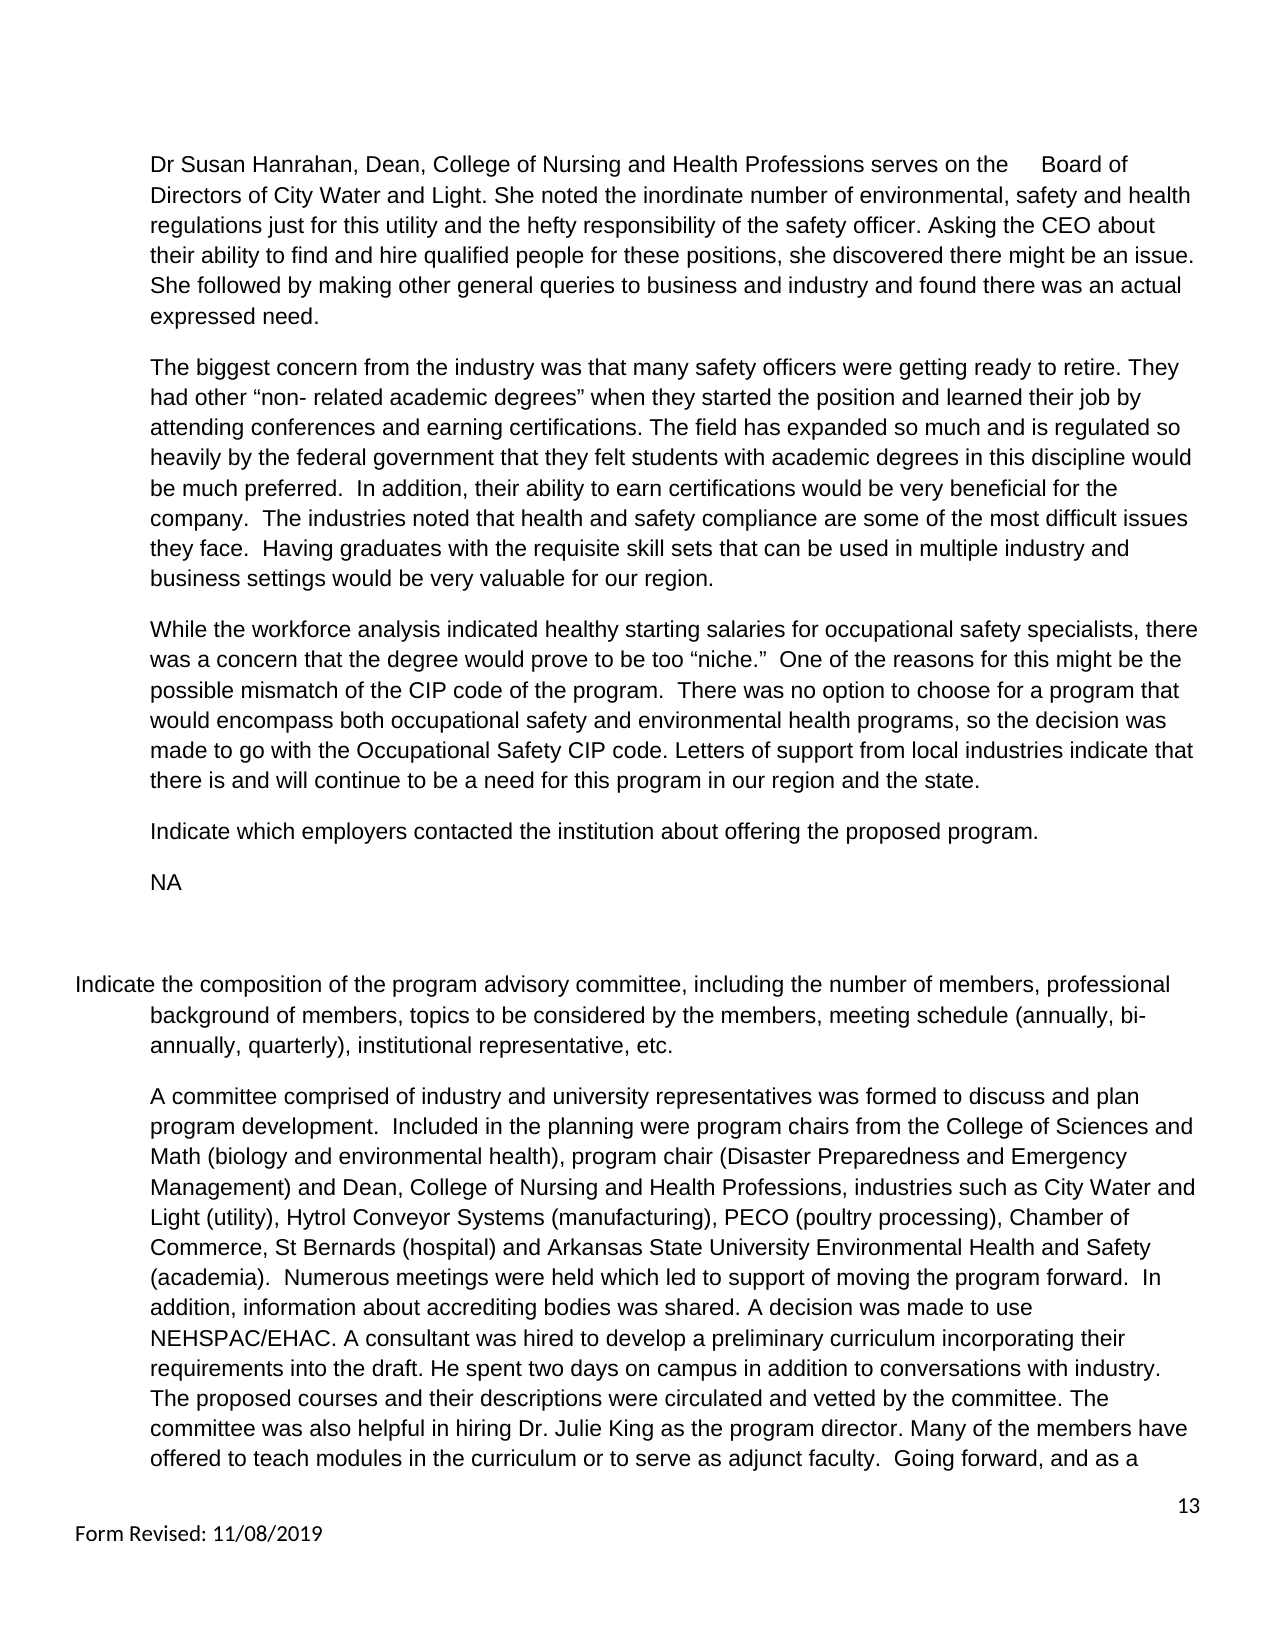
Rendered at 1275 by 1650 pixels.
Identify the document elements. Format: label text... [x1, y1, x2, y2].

text While the workforce analysis indicated healthy starting salaries for occupational safety specialists, there was a concern that the degree would prove to be too “niche.” One of the reasons for this might be the possible mismatch of the CIP code of the program. There was no option to choose for a program that would encompass both occupational safety and environmental health programs, so the decision was made to go with the Occupational Safety CIP code. Letters of support from local industries indicate that there is and will continue to be a need for this program in our region and the state. [75, 616, 1200, 794]
text Indicate the composition of the program advisory committee, including the number of members, professional background of members, topics to be considered by the members, meeting schedule (annually, bi-annually, quarterly), institutional representative, etc. [75, 971, 1200, 1058]
text Indicate which employers contacted the institution about offering the proposed program. [75, 818, 1200, 845]
text Dr Susan Hanrahan, Dean, College of Nursing and Health Professions serves on the Board of Directors of City Water and Light. She noted the inordinate number of environmental, safety and health regulations just for this utility and the hefty responsibility of the safety officer. Asking the CEO about their ability to find and hire qualified people for these positions, she discovered there might be an issue. She followed by making other general queries to business and industry and found there was an actual expressed need. [75, 150, 1200, 329]
text The biggest concern from the industry was that many safety officers were getting ready to retire. They had other “non- related academic degrees” when they started the position and learned their job by attending conferences and earning certifications. The field has expanded so much and is regulated so heavily by the federal government that they felt students with academic degrees in this discipline would be much preferred. In addition, their ability to earn certifications would be very beneficial for the company. The industries noted that health and safety compliance are some of the most difficult issues they face. Having graduates with the requisite skill sets that can be used in multiple industry and business settings would be very valuable for our region. [75, 354, 1200, 592]
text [75, 1083, 1200, 1472]
text NA [75, 869, 1200, 896]
